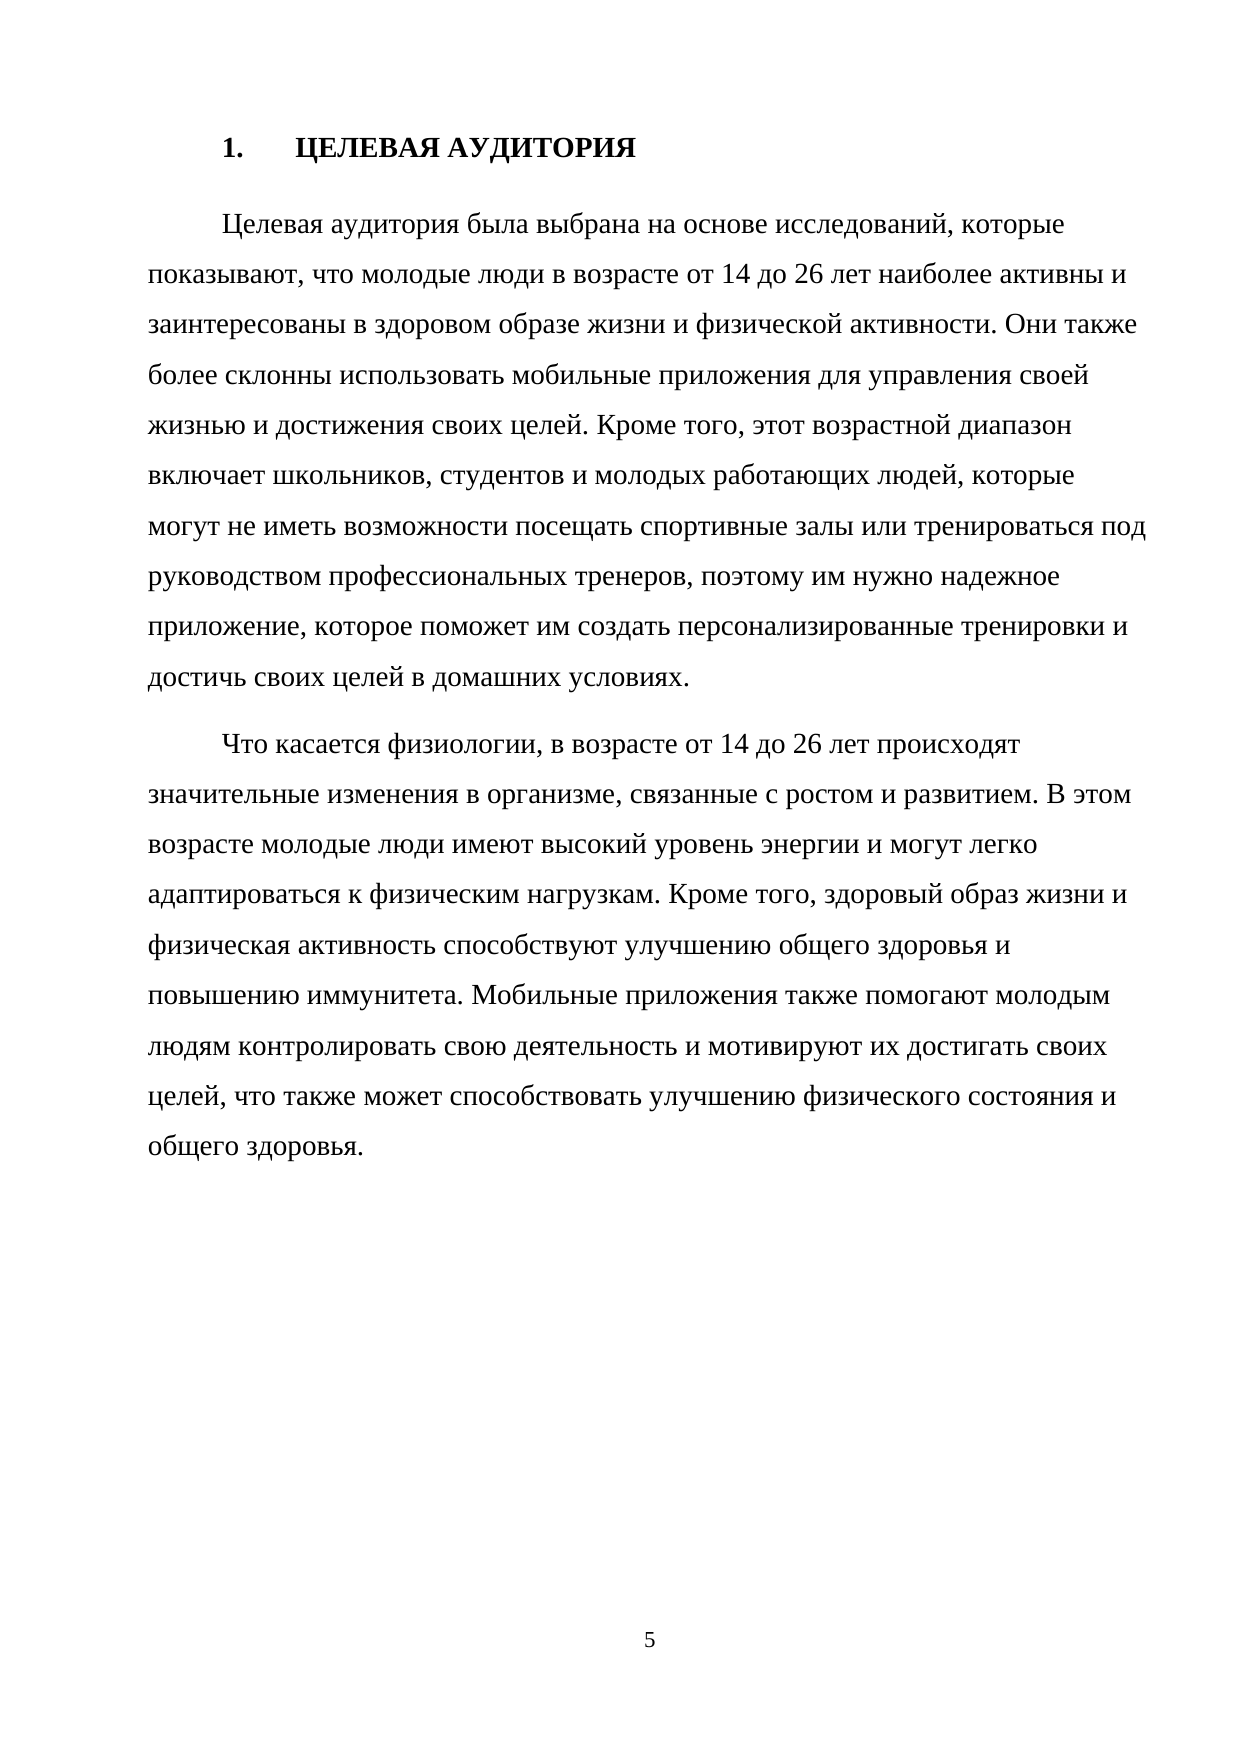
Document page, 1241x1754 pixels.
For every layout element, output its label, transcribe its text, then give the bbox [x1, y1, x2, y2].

text Целевая аудитория была выбрана на основе исследований, которые показывают, что молодые люди в возрасте от 14 до 26 лет наиболее активны и заинтересованы в здоровом образе жизни и физической активности. Они также более склонны использовать мобильные приложения для управления своей жизнью и достижения своих целей. Кроме того, этот возрастной диапазон включает школьников, студентов и молодых работающих людей, которые могут не иметь возможности посещать спортивные залы или тренироваться под руководством профессиональных тренеров, поэтому им нужно надежное приложение, которое поможет им создать персонализированные тренировки и достичь своих целей в домашних условиях. [148, 206, 1152, 692]
text Что касается физиологии, в возрасте от 14 до 26 лет происходят значительные изменения в организме, связанные с ростом и развитием. В этом возрасте молодые люди имеют высокий уровень энергии и могут легко адаптироваться к физическим нагрузкам. Кроме того, здоровый образ жизни и физическая активность способствуют улучшению общего здоровья и повышению иммунитета. Мобильные приложения также помогают молодым людям контролировать свою деятельность и мотивируют их достигать своих целей, что также может способствовать улучшению физического состояния и общего здоровья. [148, 726, 1152, 1162]
text Целевая аудитория [222, 131, 1152, 164]
